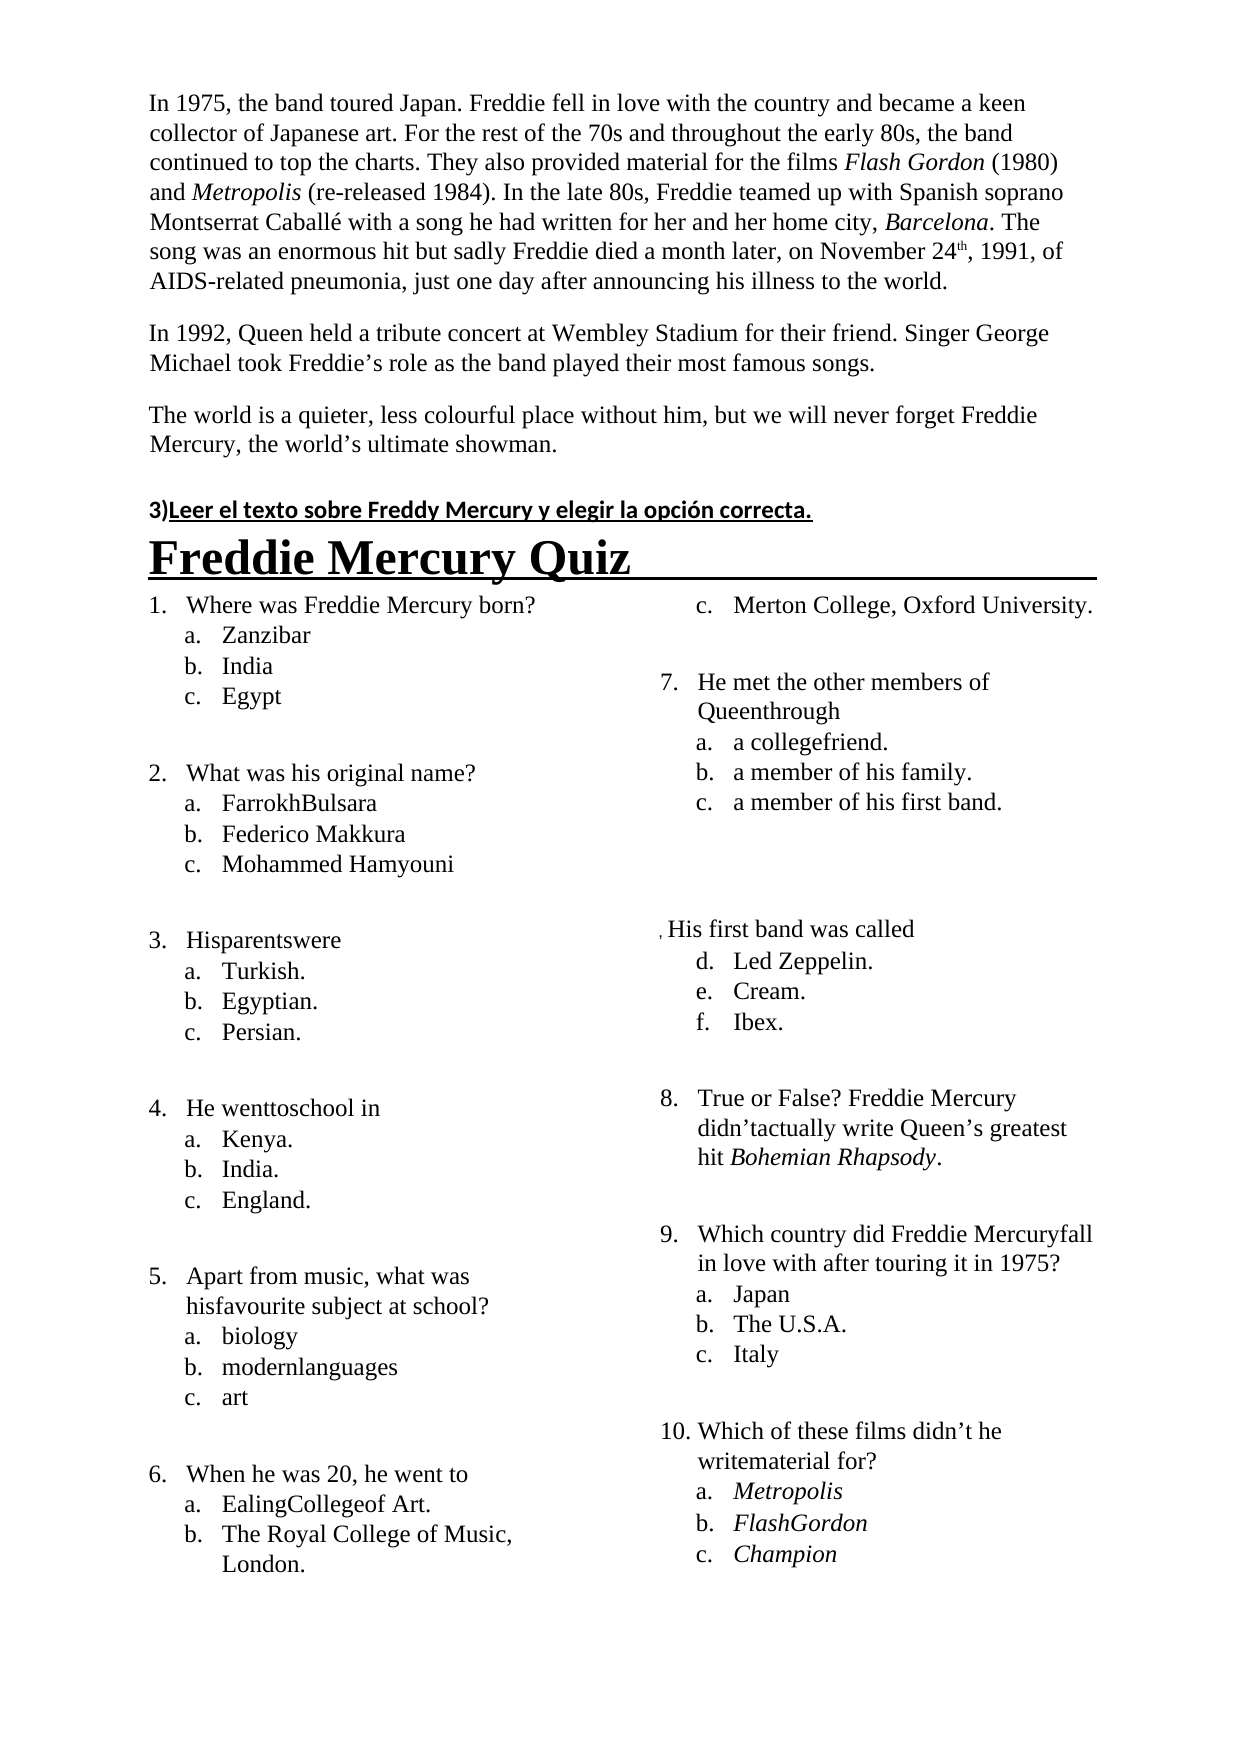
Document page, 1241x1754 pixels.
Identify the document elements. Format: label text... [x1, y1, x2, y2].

list Federico Makkura [184, 819, 584, 847]
list modernlanguages [184, 1352, 584, 1380]
text In 1992, Queen held a tribute concert at Wembley Stadium for their friend. Singer George Michael took Freddie’s role as the band played their most famous songs. [148, 318, 1096, 376]
list He wenttoschool in [148, 1093, 584, 1122]
list What was his original name? [148, 758, 584, 787]
list England. [184, 1185, 584, 1213]
list Mohammed Hamyouni [184, 849, 584, 878]
text The world is a quieter, less colourful place without him, but we will never forget Freddie Mercury, the world’s ultimate showman. [148, 400, 1096, 458]
list The Royal College of Music, London. [184, 1519, 584, 1578]
list Hisparentswere [148, 926, 584, 954]
list biology [184, 1321, 584, 1350]
list FarrokhBulsara [184, 788, 584, 817]
list He met the other members of Queenthrough [660, 667, 1096, 725]
list art [184, 1382, 584, 1411]
list Japan [696, 1279, 1096, 1307]
list Kenya. [184, 1124, 584, 1153]
list FlashGordon [696, 1508, 1096, 1536]
list True or False? Freddie Mercury didn’tactually write Queen’s greatest hit Bohemian Rhapsody. [660, 1083, 1096, 1171]
text , His first band was called [658, 914, 1097, 943]
list Egyptian. [184, 986, 584, 1015]
list India [184, 651, 584, 679]
list a member of his family. [696, 757, 1096, 786]
list Zanzibar [184, 620, 584, 649]
list When he was 20, he went to [148, 1459, 584, 1487]
text 3)Leer el texto sobre Freddy Mercury y elegir la opción correcta. [148, 494, 1097, 525]
list Metropolis [696, 1476, 1096, 1505]
list a member of his first band. [696, 787, 1096, 816]
text Freddie Mercury Quiz [148, 528, 1097, 577]
list Champion [696, 1539, 1096, 1568]
list a collegefriend. [696, 727, 1096, 755]
list EalingCollegeof Art. [184, 1489, 584, 1518]
list Cream. [696, 976, 1096, 1005]
list Ibex. [696, 1007, 1096, 1035]
list Egypt [184, 681, 584, 710]
list India. [184, 1154, 584, 1183]
list Merton College, Oxford University. [696, 590, 1096, 619]
list Apart from music, what was hisfavourite subject at school? [148, 1261, 584, 1319]
list Which country did Freddie Mercuryfall in love with after touring it in 1975? [660, 1219, 1096, 1277]
list The U.S.A. [696, 1309, 1096, 1338]
list Persian. [184, 1017, 584, 1046]
list Turkish. [184, 956, 584, 985]
list Italy [696, 1339, 1096, 1368]
list Which of these films didn’t he writematerial for? [660, 1416, 1096, 1474]
list Led Zeppelin. [696, 946, 1096, 974]
text In 1975, the band toured Japan. Freddie fell in love with the country and became a keen collector of Japanese art. For the rest of the 70s and throughout the early 80s, the band continued to top the charts. They also provided material for the films Flash Gordon (1980) and Metropolis (re-released 1984). In the late 80s, Freddie teamed up with Spanish soprano Montserrat Caballé with a song he had written for her and her home city, Barcelona. The song was an enormous hit but sadly Freddie died a month later, on November 24th, 1991, of AIDS-related pneumonia, just one day after announcing his illness to the world. [148, 88, 1087, 294]
list Where was Freddie Mercury born? [148, 590, 584, 619]
